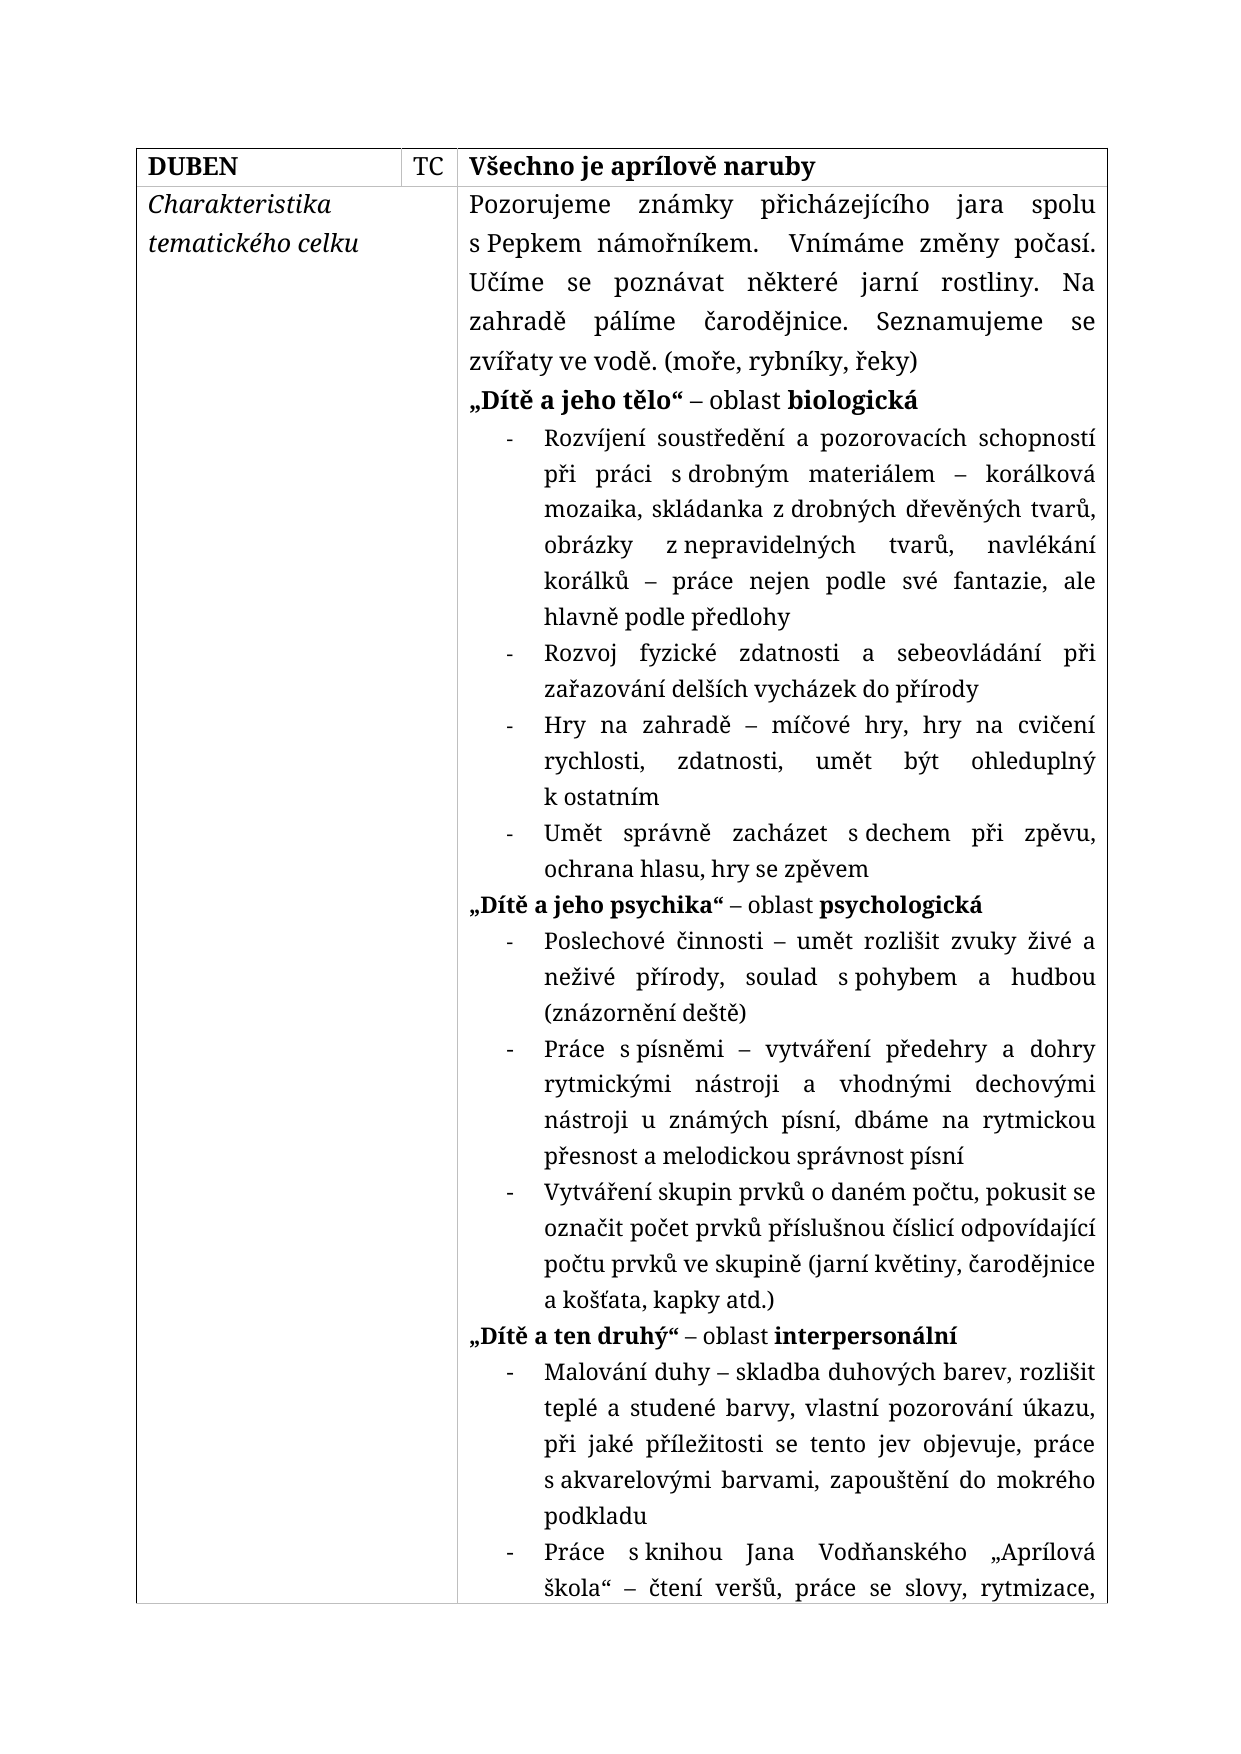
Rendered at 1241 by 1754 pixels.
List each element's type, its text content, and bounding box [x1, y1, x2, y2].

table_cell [137, 187, 457, 1603]
table_cell DUBEN [137, 149, 401, 186]
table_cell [458, 149, 1107, 186]
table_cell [458, 187, 1107, 1603]
table_cell TC [402, 149, 457, 186]
